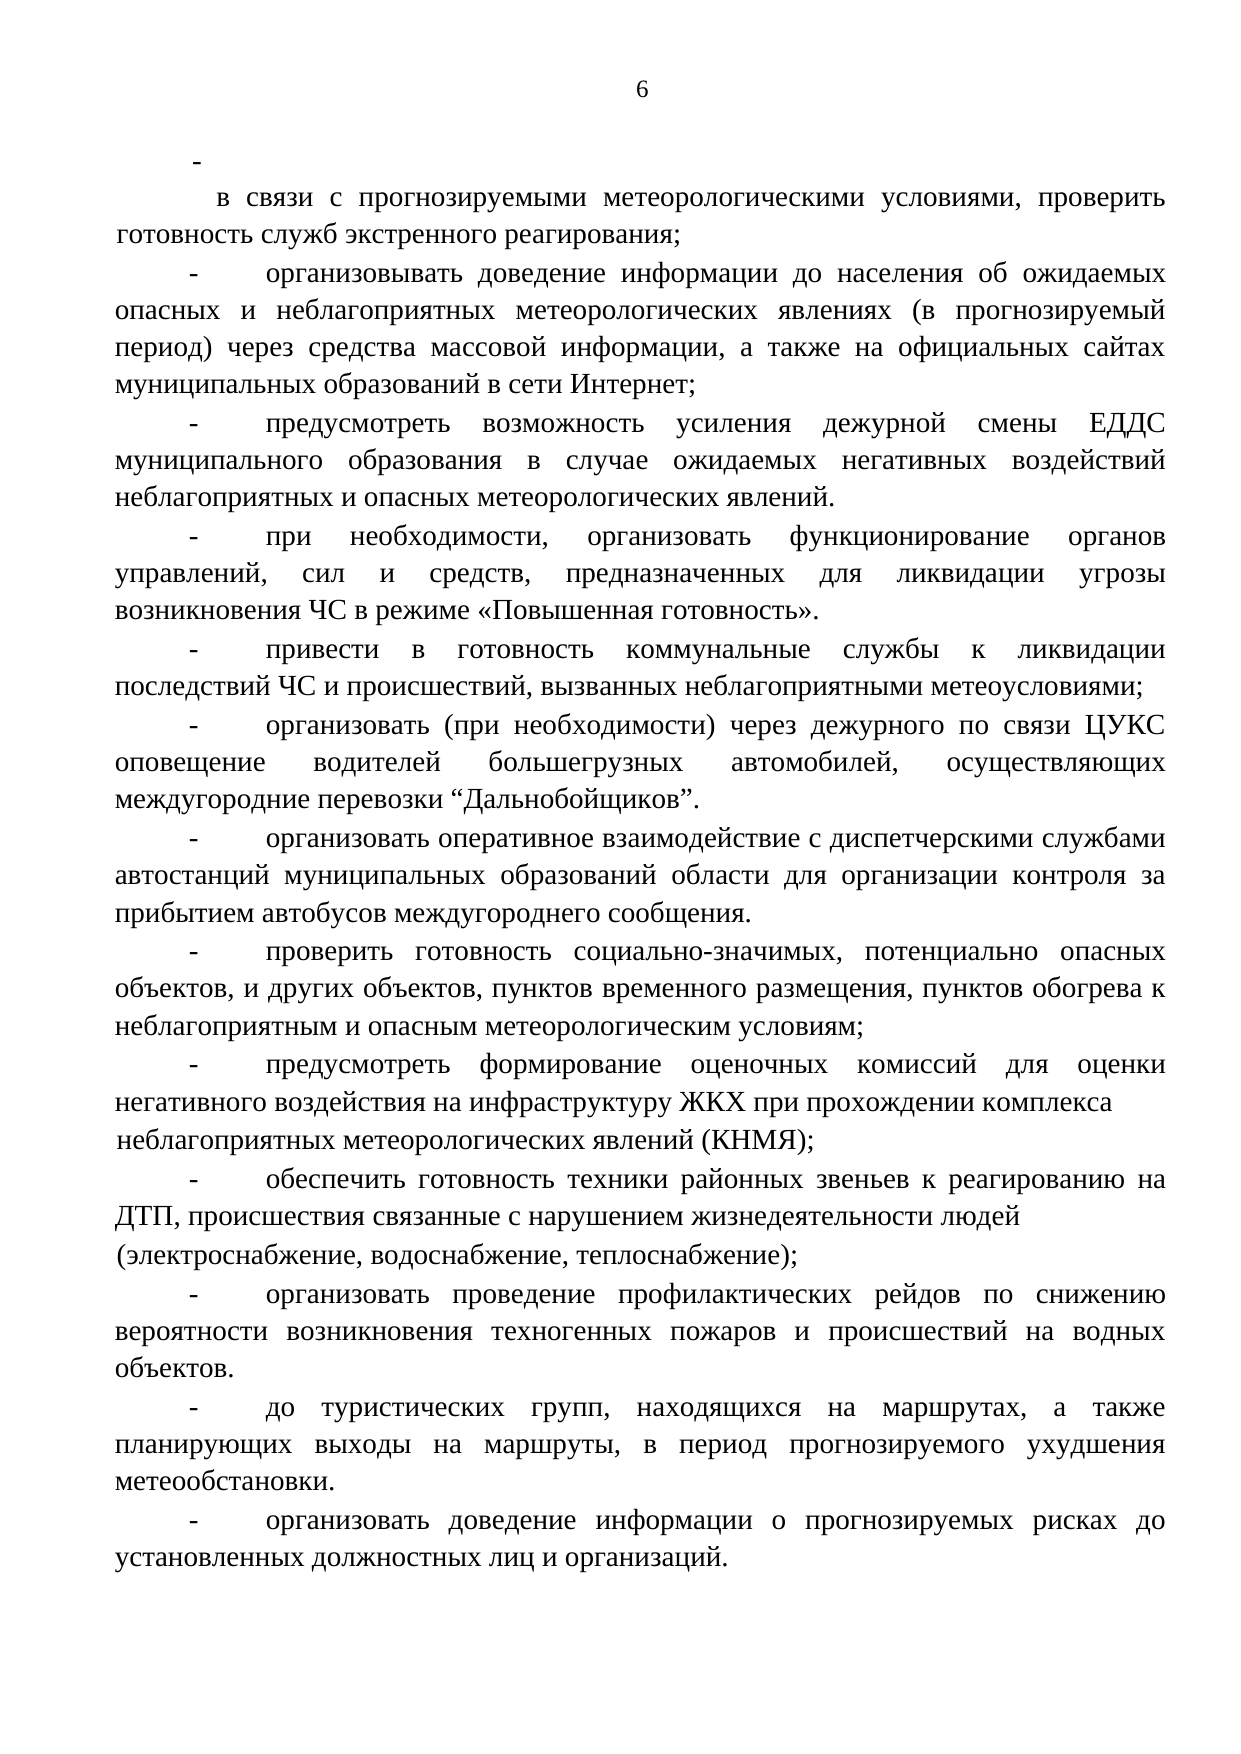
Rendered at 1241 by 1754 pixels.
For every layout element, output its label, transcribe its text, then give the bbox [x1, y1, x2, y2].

list привести в готовность коммунальные службы к ликвидации последствий ЧС и происшествий, вызванных неблагоприятными метеоусловиями; [114, 631, 1167, 702]
list организовать (при необходимости) через дежурного по связи ЦУКС оповещение водителей большегрузных автомобилей, осуществляющих междугородние перевозки “Дальнобойщиков”. [114, 707, 1167, 815]
list обеспечить готовность техники районных звеньев к реагированию на ДТП, происшествия связанные с нарушением жизнедеятельности людей [114, 1161, 1167, 1232]
list организовать оперативное взаимодействие с диспетчерскими службами автостанций муниципальных образований области для организации контроля за прибытием автобусов междугороднего сообщения. [114, 820, 1167, 928]
list до туристических групп, находящихся на маршрутах, а также планирующих выходы на маршруты, в период прогнозируемого ухудшения метеообстановки. [114, 1389, 1167, 1497]
list предусмотреть возможность усиления дежурной смены ЕДДС муниципального образования в случае ожидаемых негативных воздействий неблагоприятных и опасных метеорологических явлений. [114, 405, 1167, 513]
text (электроснабжение, водоснабжение, теплоснабжение); [116, 1237, 1167, 1271]
list организовать доведение информации о прогнозируемых рисках до установленных должностных лиц и организаций. [114, 1502, 1167, 1573]
list при необходимости, организовать функционирование органов управлений, сил и средств, предназначенных для ликвидации угрозы возникновения ЧС в режиме «Повышенная готовность». [114, 518, 1167, 626]
text в связи с прогнозируемыми метеорологическими условиями, проверить готовность служб экстренного реагирования; [116, 179, 1167, 249]
list организовывать доведение информации до населения об ожидаемых опасных и неблагоприятных метеорологических явлениях (в прогнозируемый период) через средства массовой информации, а также на официальных сайтах муниципальных образований в сети Интернет; [114, 255, 1167, 400]
list организовать проведение профилактических рейдов по снижению вероятности возникновения техногенных пожаров и происшествий на водных объектов. [114, 1276, 1167, 1384]
text неблагоприятных метеорологических явлений (КНМЯ); [116, 1122, 1167, 1156]
list предусмотреть формирование оценочных комиссий для оценки негативного воздействия на инфраструктуру ЖКХ при прохождении комплекса [114, 1047, 1167, 1117]
list проверить готовность социально-значимых, потенциально опасных объектов, и других объектов, пунктов временного размещения, пунктов обогрева к неблагоприятным и опасным метеорологическим условиям; [114, 933, 1167, 1041]
